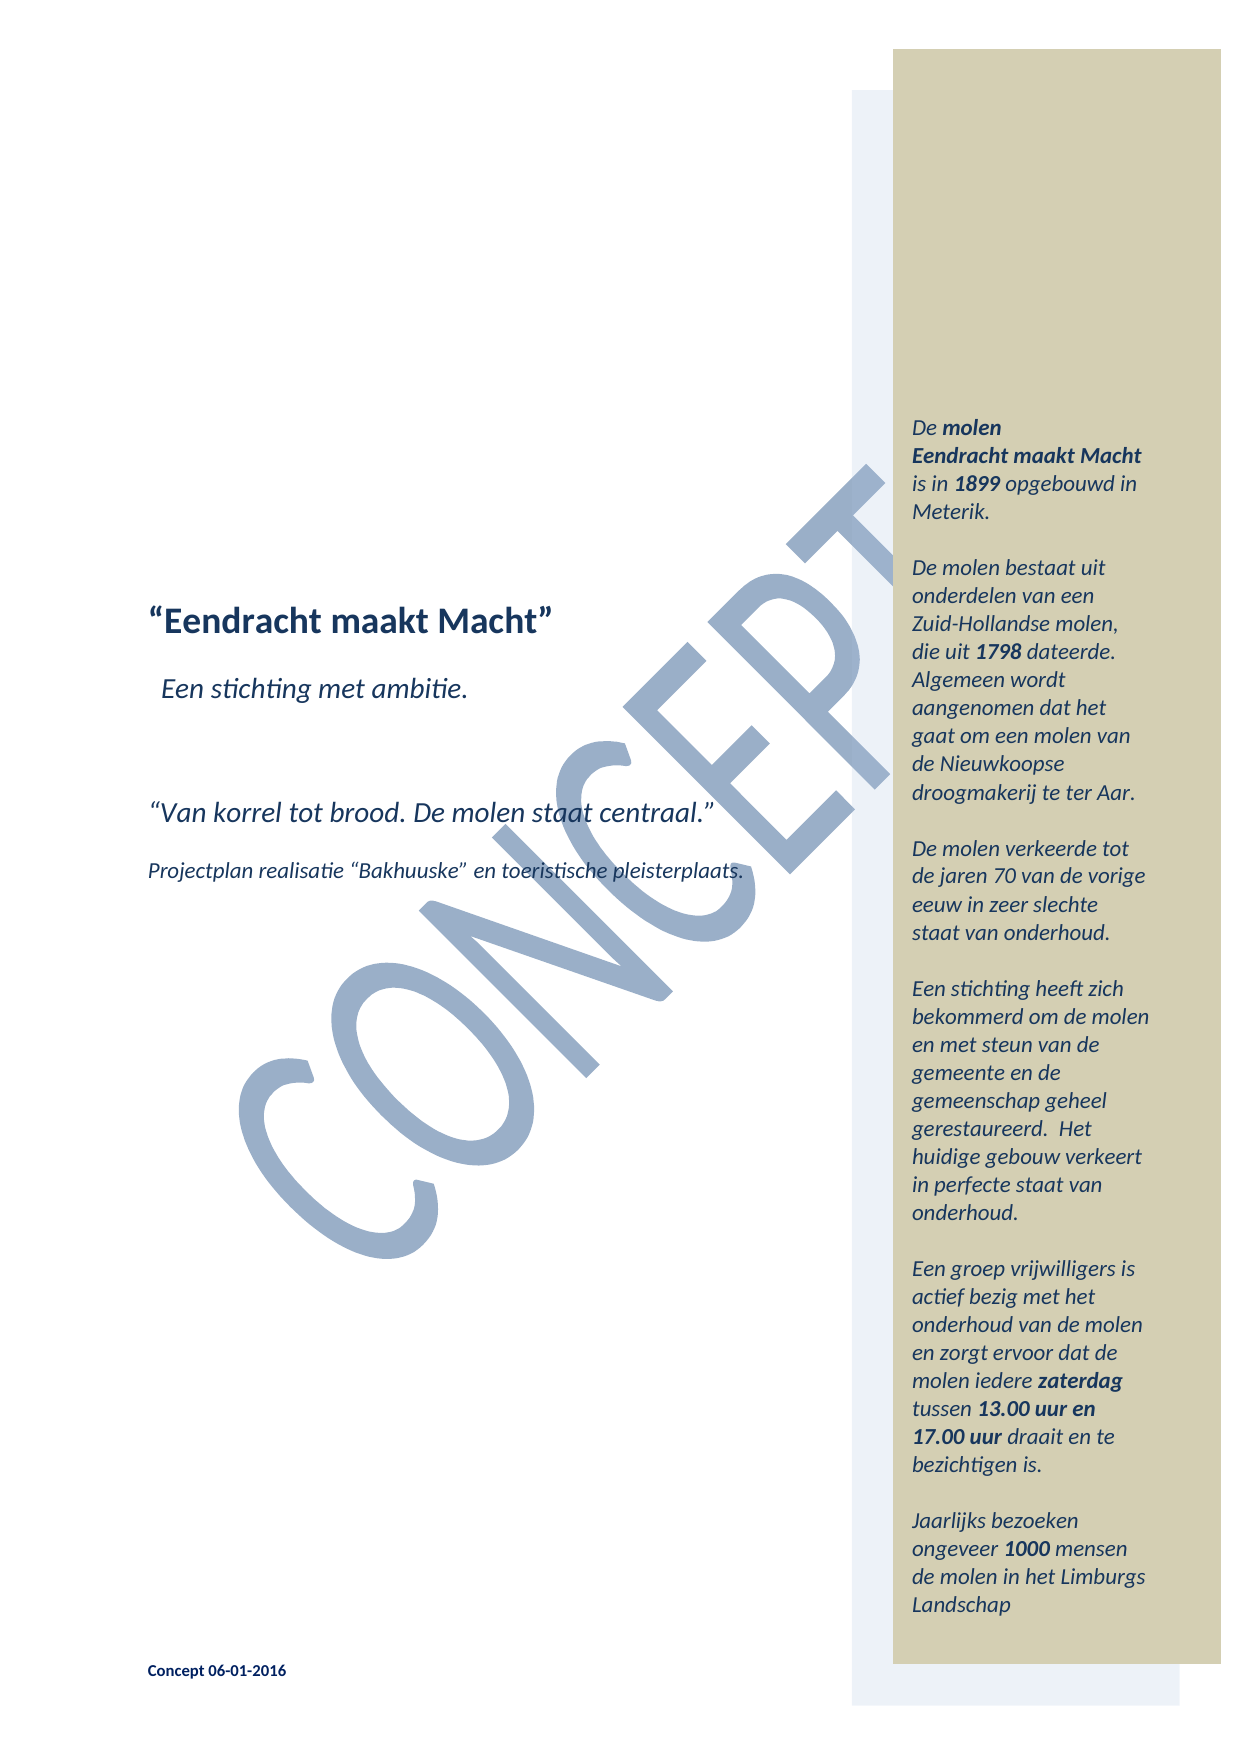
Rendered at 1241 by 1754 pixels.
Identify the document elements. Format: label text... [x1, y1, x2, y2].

text “Van korrel tot brood. De molen staat centraal.” [148, 794, 851, 829]
text Een stichting met ambitie. [148, 670, 851, 706]
text “Eendracht maakt Macht” [148, 597, 851, 643]
text Projectplan realisatie “Bakhuuske” en toeristische pleisterplaats. [148, 856, 851, 884]
